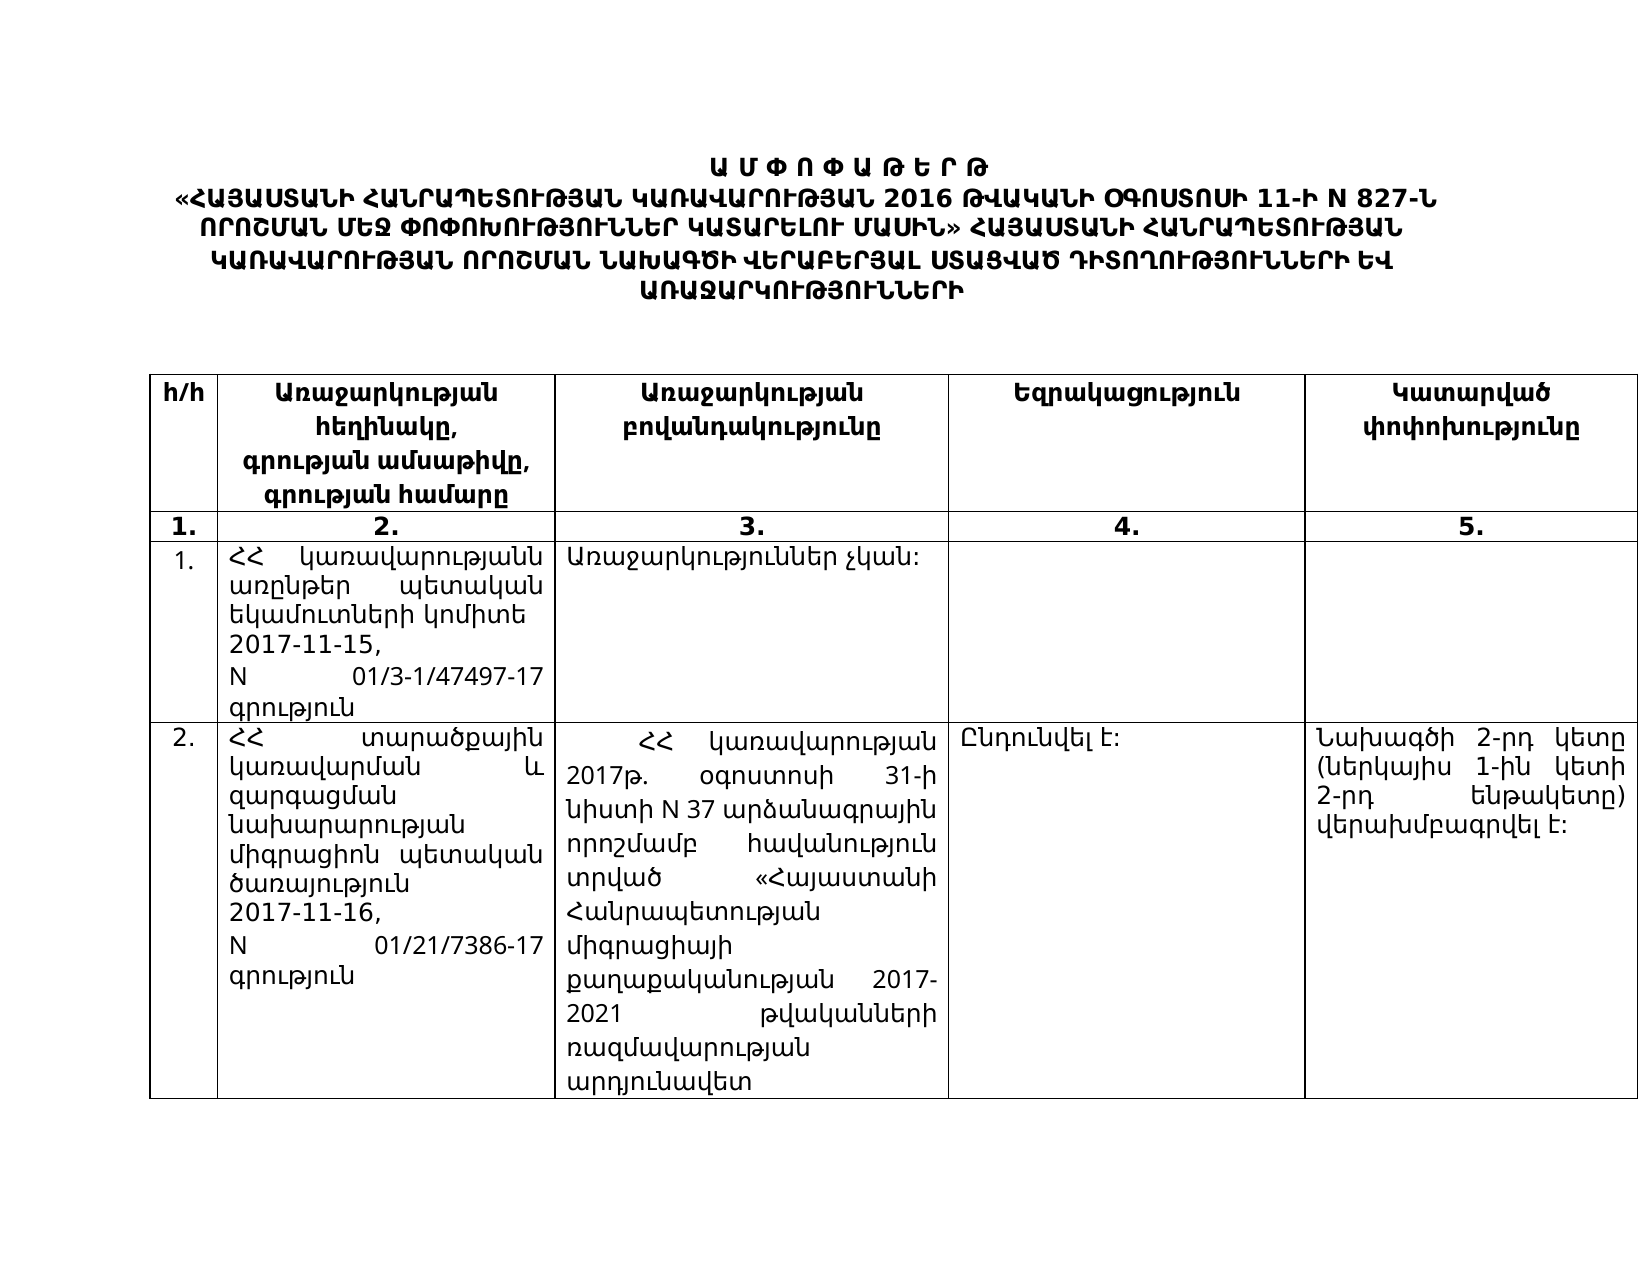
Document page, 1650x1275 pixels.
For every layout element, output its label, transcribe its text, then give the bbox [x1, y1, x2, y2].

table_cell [1306, 723, 1637, 1098]
table_header Եզրակացություն [949, 375, 1304, 511]
table_cell 4. [949, 512, 1304, 541]
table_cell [218, 723, 554, 1098]
table_cell [1306, 542, 1637, 722]
table_cell Ընդունվել է: [949, 723, 1304, 1098]
table_cell Առաջարկություններ չկան: [556, 542, 948, 722]
table_header Առաջարկության հեղինակը, գրության ամսաթիվը, գրության համարը [218, 375, 554, 511]
table_cell 1. [151, 542, 217, 722]
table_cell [556, 723, 948, 1098]
table_cell 5. [1306, 512, 1637, 541]
table_cell 2. [218, 512, 554, 541]
table_cell [949, 542, 1304, 722]
table_cell 1. [151, 512, 217, 541]
table_header հ/հ [151, 375, 217, 511]
table_cell 3. [556, 512, 948, 541]
text Ա Մ Փ Ո Փ Ա Թ Ե Ր Թ [103, 150, 1594, 184]
table_header Առաջարկության բովանդակությունը [556, 375, 948, 511]
table_header Կատարված փոփոխությունը [1306, 375, 1637, 511]
table_cell ՀՀ կառավարությանն առընթեր պետական եկամուտների կոմիտե 2017-11-15, N 01/3-1/47497-17 գրություն [218, 542, 554, 722]
text «ՀԱՅԱՍՏԱՆԻ ՀԱՆՐԱՊԵՏՈՒԹՅԱՆ ԿԱՌԱՎԱՐՈՒԹՅԱՆ 2016 ԹՎԱԿԱՆԻ ՕԳՈՍՏՈՍԻ 11-Ի N 827-Ն ՈՐՈՇՄԱՆ ՄԵՋ ՓՈՓՈԽՈՒԹՅՈՒՆՆԵՐ ԿԱՏԱՐԵԼՈՒ ՄԱՍԻՆ» ՀԱՅԱՍՏԱՆԻ ՀԱՆՐԱՊԵՏՈՒԹՅԱՆ ԿԱՌԱՎԱՐՈՒԹՅԱՆ ՈՐՈՇՄԱՆ ՆԱԽԱԳԾԻ ՎԵՐԱԲԵՐՅԱԼ ՍՏԱՑՎԱԾ ԴԻՏՈՂՈՒԹՅՈՒՆՆԵՐԻ ԵՎ ԱՌԱՋԱՐԿՈՒԹՅՈՒՆՆԵՐԻ [150, 184, 1453, 306]
table_cell 2. [151, 723, 217, 1098]
